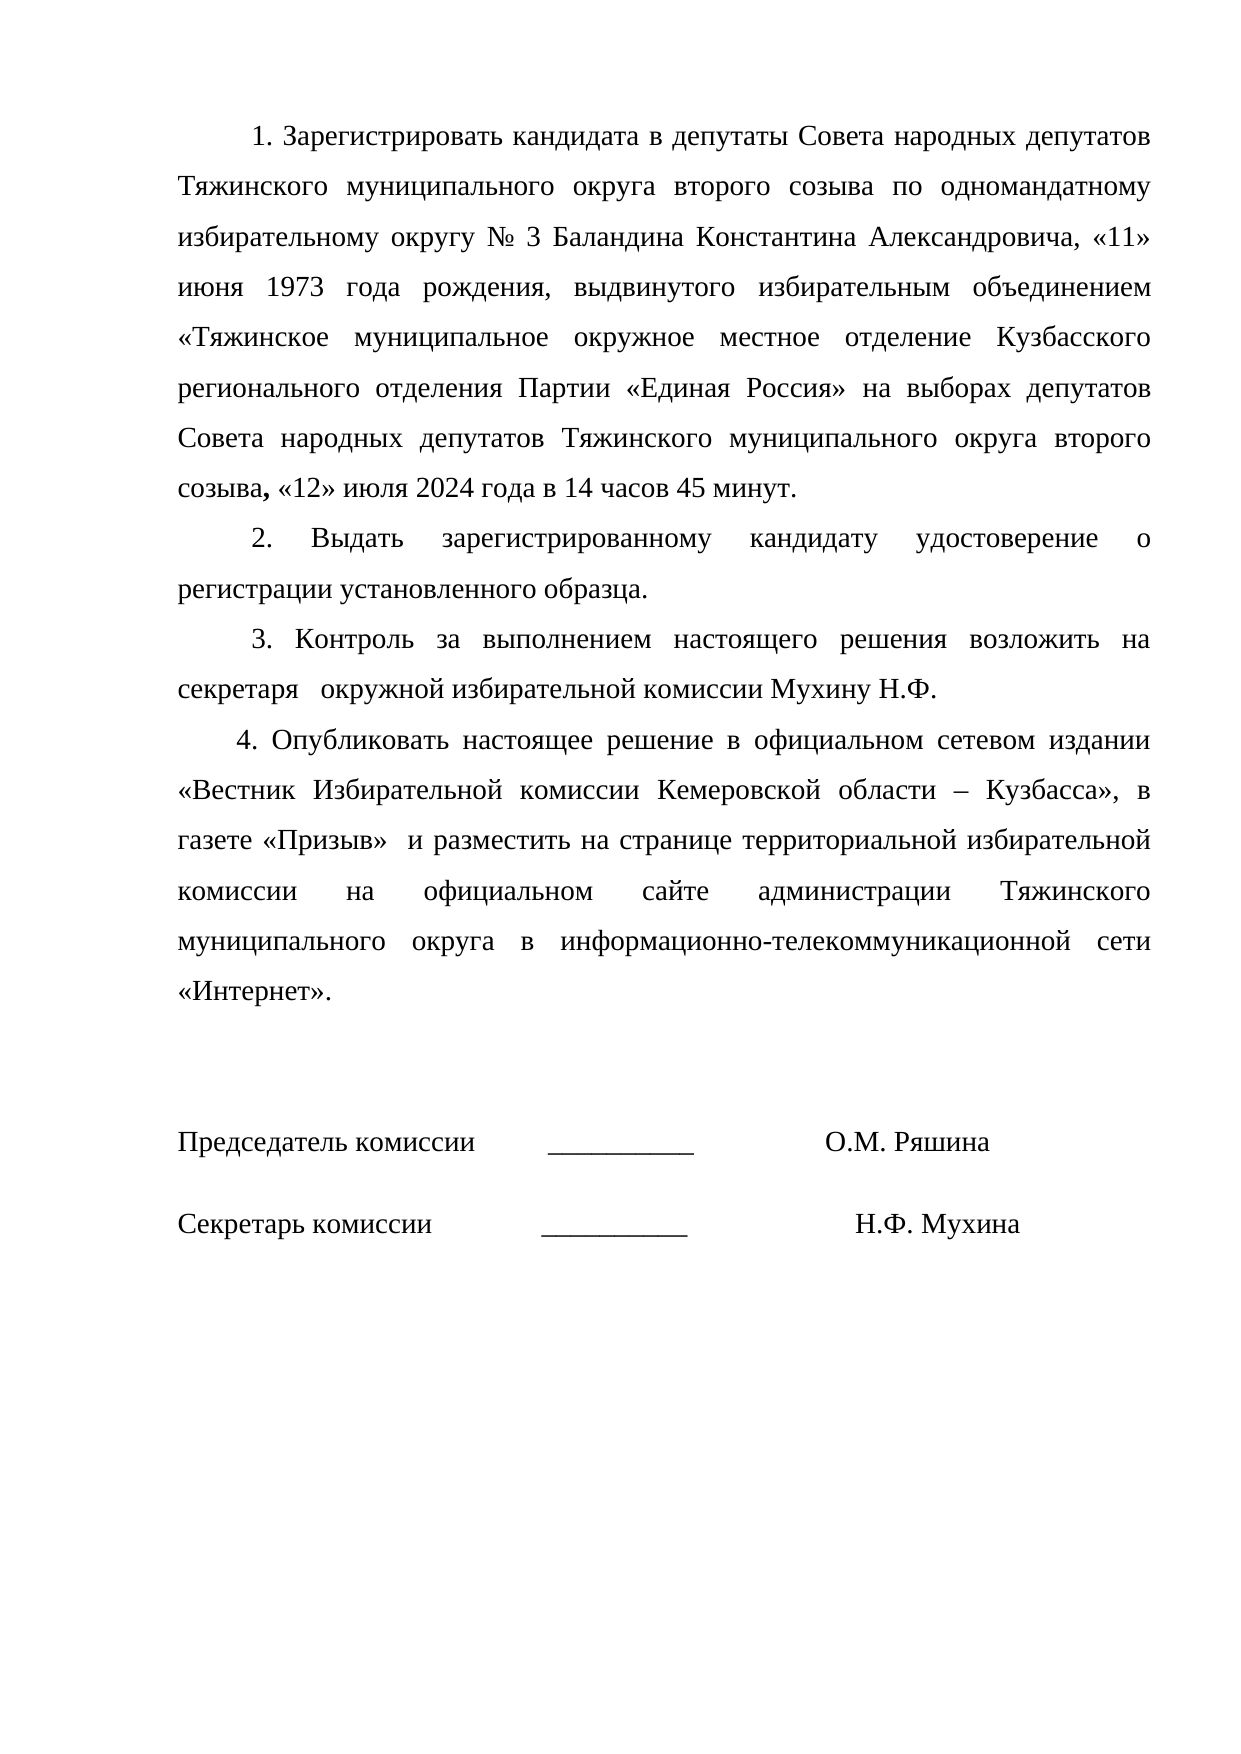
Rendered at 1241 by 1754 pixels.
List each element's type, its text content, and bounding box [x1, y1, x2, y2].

text Председатель комиссии __________ О.М. Ряшина [177, 1124, 1152, 1158]
text 1. Зарегистрировать кандидата в депутаты Совета народных депутатов Тяжинского муниципального округа второго созыва по одномандатному избирательному округу № 3 Баландина Константина Александровича, «11» июня 1973 года рождения, выдвинутого избирательным объединением «Тяжинское муниципальное окружное местное отделение Кузбасского регионального отделения Партии «Единая Россия» на выборах депутатов Совета народных депутатов Тяжинского муниципального округа второго созыва, «12» июля 2024 года в 14 часов 45 минут. [177, 118, 1152, 504]
subtitle 2. Выдать зарегистрированному кандидату удостоверение о регистрации установленного образца. [177, 521, 1152, 604]
text 3. Контроль за выполнением настоящего решения возложить на секретаря окружной избирательной комиссии Мухину Н.Ф. [177, 621, 1152, 705]
text Секретарь комиссии __________ Н.Ф. Мухина [177, 1206, 1152, 1239]
text 4. Опубликовать настоящее решение в официальном сетевом издании «Вестник Избирательной комиссии Кемеровской области – Кузбасса», в газете «Призыв» и разместить на странице территориальной избирательной комиссии на официальном сайте администрации Тяжинского муниципального округа в информационно-телекоммуникационной сети «Интернет». [177, 722, 1152, 1007]
